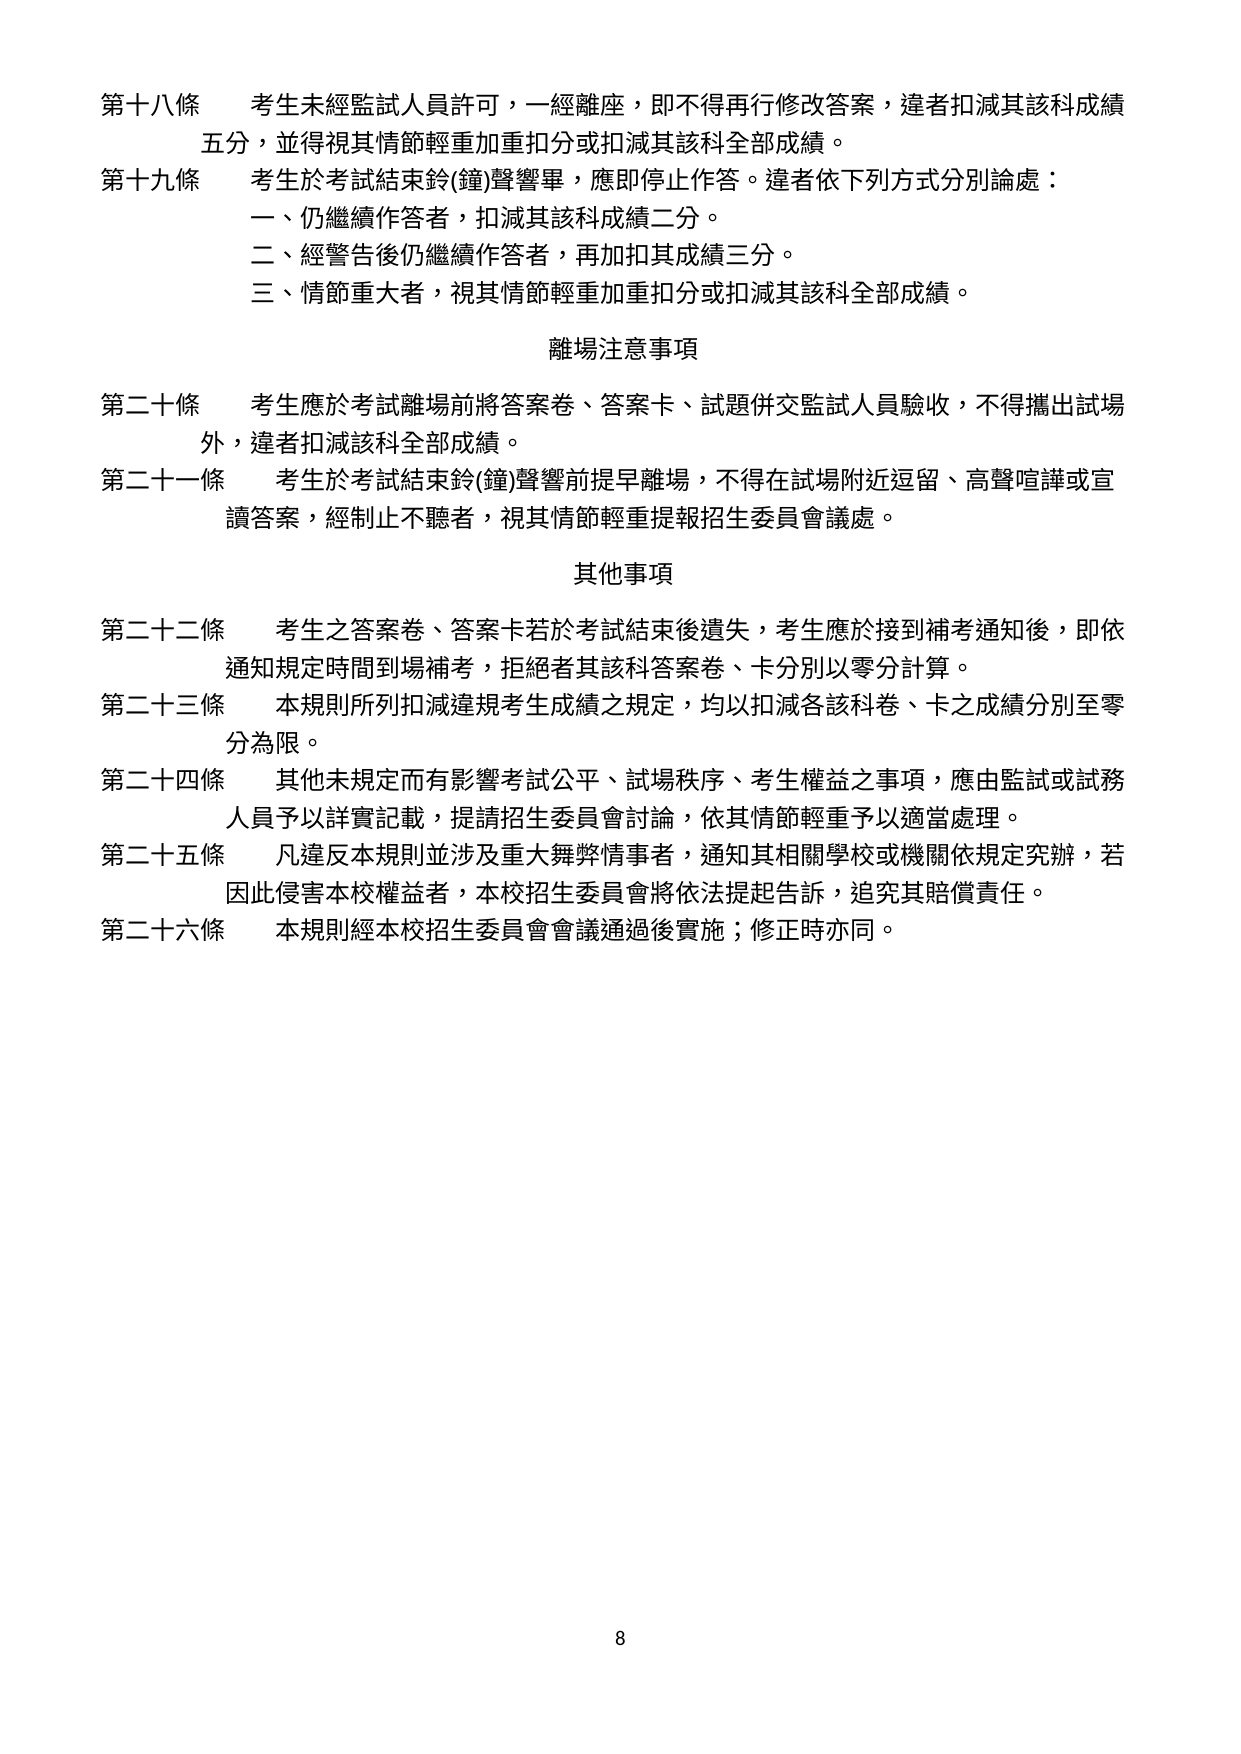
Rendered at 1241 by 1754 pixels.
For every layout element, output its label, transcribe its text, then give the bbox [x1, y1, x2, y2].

text 其他事項 [106, 554, 1140, 591]
text 離場注意事項 [106, 329, 1140, 366]
text 第二十條 考生應於考試離場前將答案卷、答案卡、試題併交監試人員驗收，不得攜出試場外，違者扣減該科全部成績。 [100, 385, 1140, 460]
text 第二十一條 考生於考試結束鈴(鐘)聲響前提早離場，不得在試場附近逗留、高聲喧譁或宣讀答案，經制止不聽者，視其情節輕重提報招生委員會議處。 [100, 460, 1140, 535]
text 第二十六條 本規則經本校招生委員會會議通過後實施；修正時亦同。 [100, 910, 1140, 948]
text 第二十三條 本規則所列扣減違規考生成績之規定，均以扣減各該科卷、卡之成績分別至零分為限。 [100, 685, 1140, 760]
text 一、仍繼續作答者，扣減其該科成績二分。 [250, 198, 1140, 235]
text 第十九條 考生於考試結束鈴(鐘)聲響畢，應即停止作答。違者依下列方式分別論處： [100, 160, 1140, 198]
text 第十八條 考生未經監試人員許可，一經離座，即不得再行修改答案，違者扣減其該科成績五分，並得視其情節輕重加重扣分或扣減其該科全部成績。 [100, 85, 1140, 160]
text 第二十二條 考生之答案卷、答案卡若於考試結束後遺失，考生應於接到補考通知後，即依通知規定時間到場補考，拒絕者其該科答案卷、卡分別以零分計算。 [100, 610, 1140, 685]
text 第二十五條 凡違反本規則並涉及重大舞弊情事者，通知其相關學校或機關依規定究辦，若因此侵害本校權益者，本校招生委員會將依法提起告訴，追究其賠償責任。 [100, 835, 1140, 910]
text 二、經警告後仍繼續作答者，再加扣其成績三分。 [250, 235, 1140, 273]
text 第二十四條 其他未規定而有影響考試公平、試場秩序、考生權益之事項，應由監試或試務人員予以詳實記載，提請招生委員會討論，依其情節輕重予以適當處理。 [100, 760, 1140, 835]
text 三、情節重大者，視其情節輕重加重扣分或扣減其該科全部成績。 [250, 273, 1140, 310]
